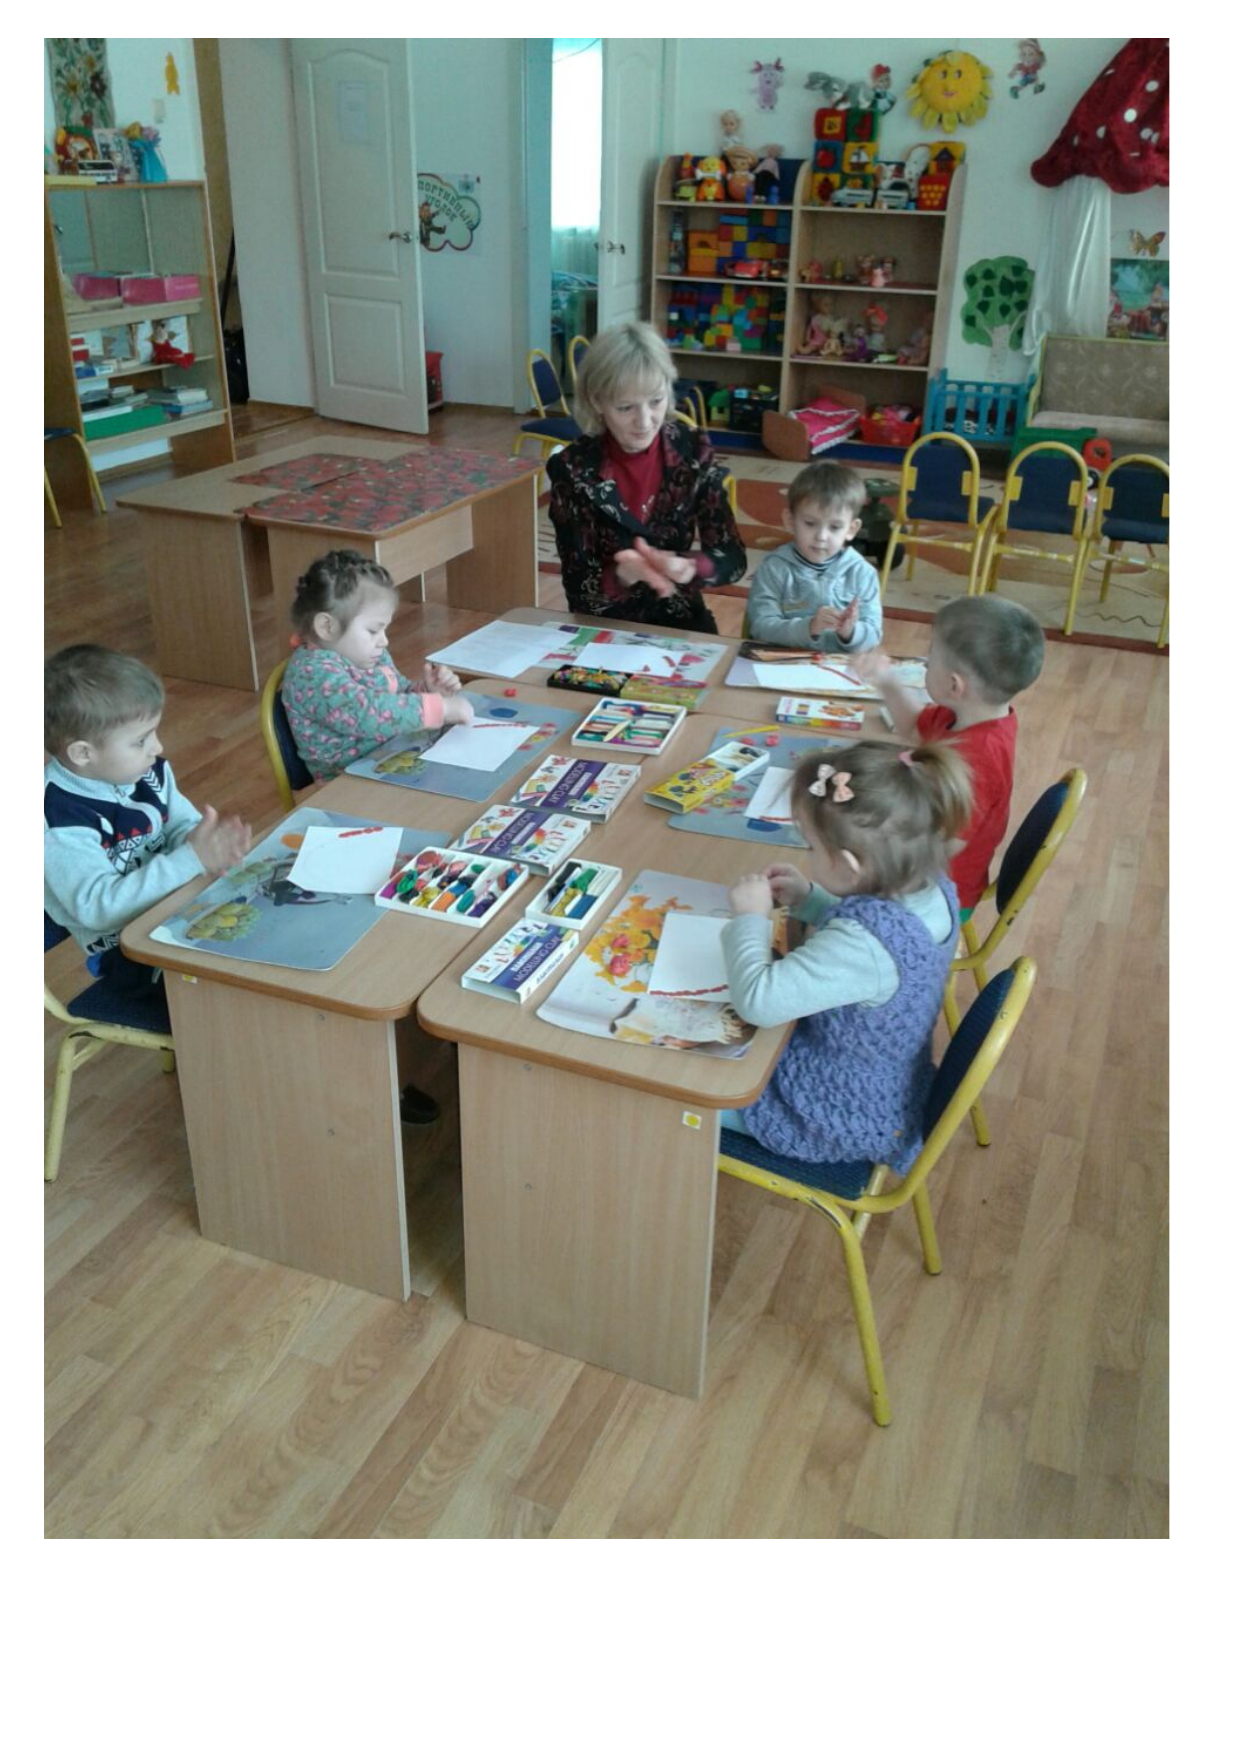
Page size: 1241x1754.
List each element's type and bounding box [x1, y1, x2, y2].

picture [44, 38, 1170, 1539]
